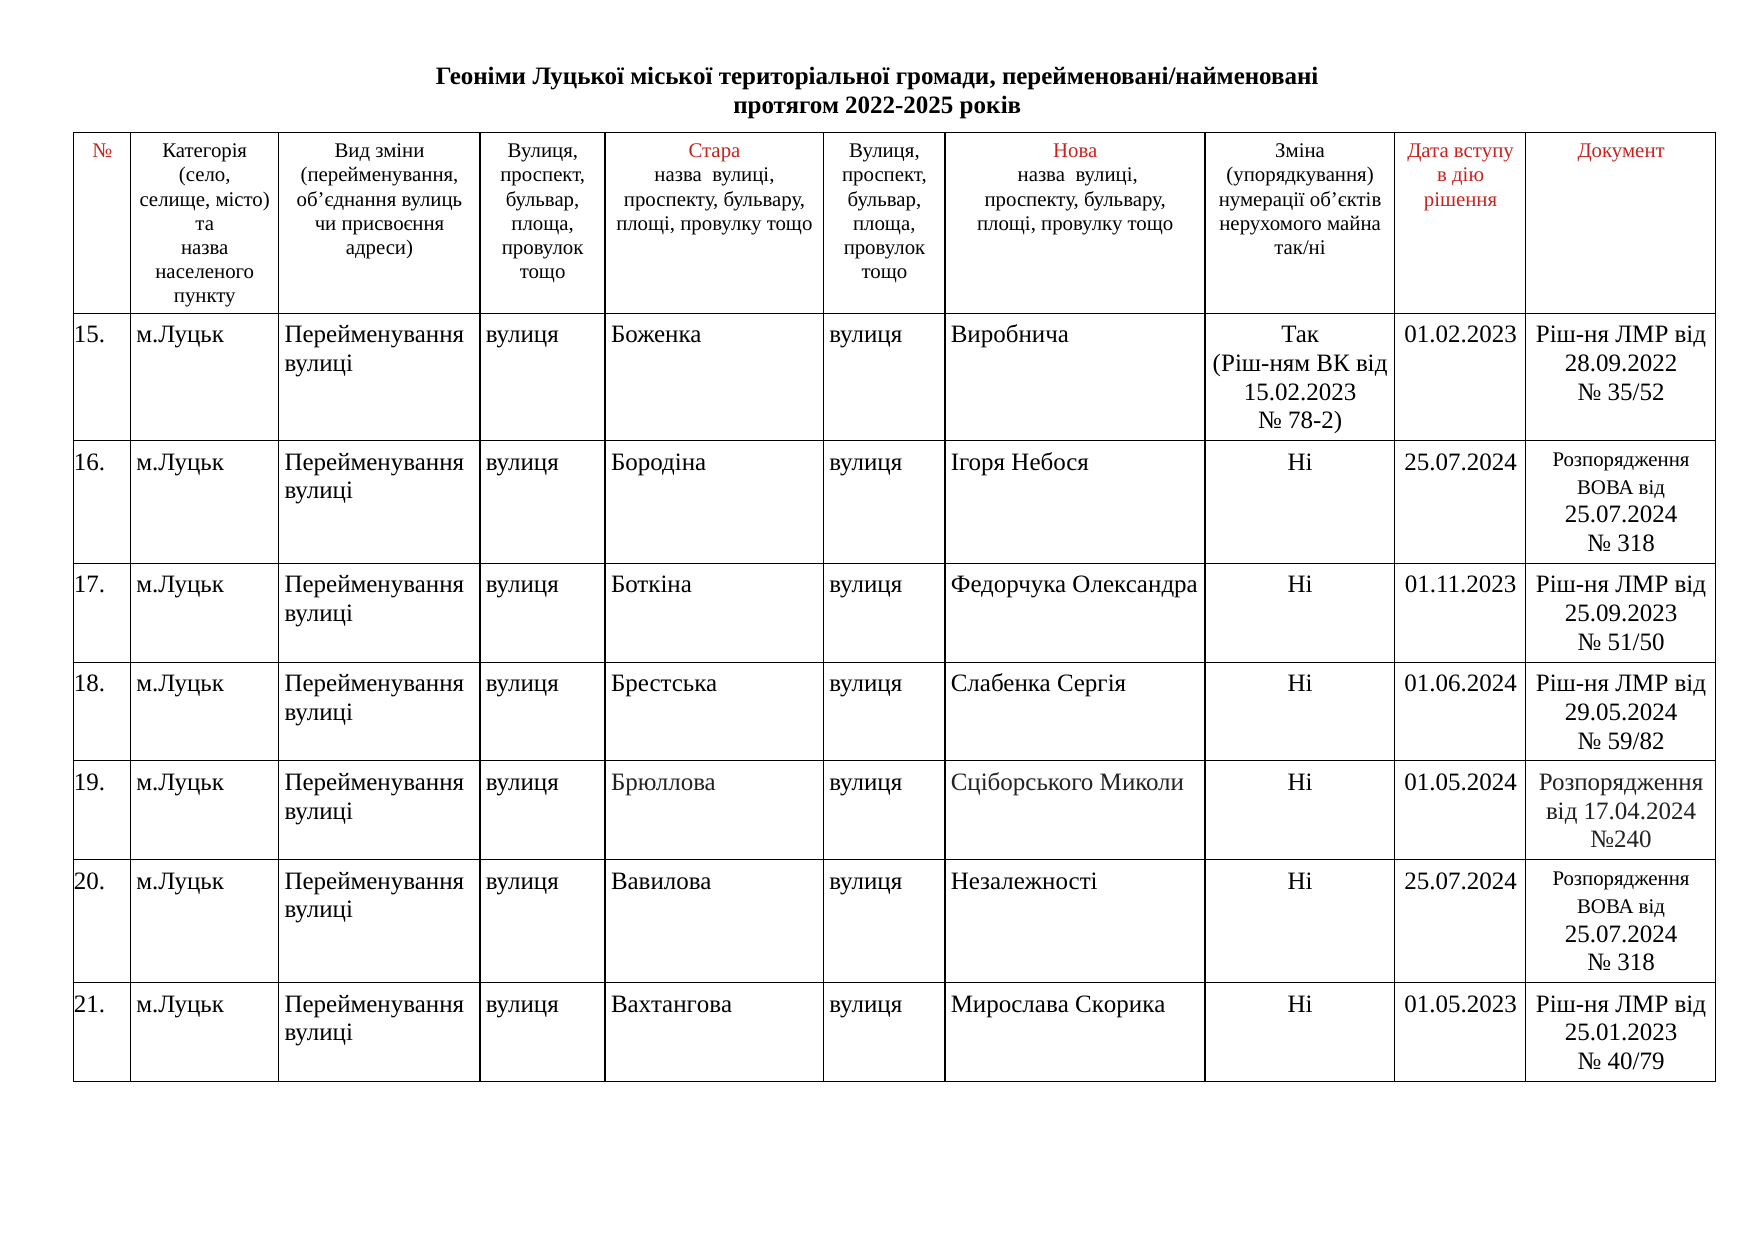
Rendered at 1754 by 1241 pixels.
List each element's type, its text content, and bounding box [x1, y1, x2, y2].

table_cell Перейменування вулиці [279, 314, 479, 440]
table_cell Перейменування вулиці [279, 761, 479, 859]
table_cell вулиця [481, 314, 604, 440]
table_header Стара назва вулиці, проспекту, бульвару, площі, провулку тощо [606, 133, 823, 312]
table_cell Вавилова [606, 860, 823, 982]
table_cell м.Луцьк [131, 663, 278, 760]
table_header № [74, 133, 130, 312]
table_cell Розпорядження від 17.04.2024 №240 [1526, 761, 1715, 859]
table_header Зміна (упорядкування) нумерації об’єктів нерухомого майна так/ні [1206, 133, 1394, 312]
table_cell Виробнича [946, 314, 1204, 440]
table_cell Так (Ріш-ням ВК від 15.02.2023 № 78-2) [1206, 314, 1394, 440]
table_cell Перейменування вулиці [279, 663, 479, 760]
table_cell вулиця [824, 860, 944, 982]
table_cell м.Луцьк [131, 983, 278, 1081]
table_cell Ігоря Небося [946, 441, 1204, 563]
table_cell Мирослава Скорика [946, 983, 1204, 1081]
table_cell 01.11.2023 [1395, 564, 1525, 662]
table_cell Перейменування вулиці [279, 441, 479, 563]
table_cell Ні [1206, 761, 1394, 859]
table_cell 01.05.2024 [1395, 761, 1525, 859]
table_cell Ріш-ня ЛМР від 28.09.2022 № 35/52 [1526, 314, 1715, 440]
table_header Вулиця, проспект, бульвар, площа, провулок тощо [481, 133, 604, 312]
table_cell Федорчука Олександра [946, 564, 1204, 662]
table_header Дата вступу в дію рішення [1395, 133, 1525, 312]
table_cell Сціборського Миколи [946, 761, 1204, 859]
table_cell Ні [1206, 441, 1394, 563]
table_cell Брюллова [606, 761, 823, 859]
table_cell Ріш-ня ЛМР від 25.01.2023 № 40/79 [1526, 983, 1715, 1081]
table_cell 25.07.2024 [1395, 860, 1525, 982]
table_cell вулиця [481, 441, 604, 563]
table_cell 01.06.2024 [1395, 663, 1525, 760]
table_cell м.Луцьк [131, 761, 278, 859]
table_cell м.Луцьк [131, 441, 278, 563]
table_cell Перейменування вулиці [279, 983, 479, 1081]
table_header Документ [1526, 133, 1715, 312]
table_cell Боткіна [606, 564, 823, 662]
table_cell вулиця [481, 564, 604, 662]
table_cell [74, 564, 130, 662]
table_cell Ні [1206, 663, 1394, 760]
table_header Нова назва вулиці, проспекту, бульвару, площі, провулку тощо [946, 133, 1204, 312]
table_cell Ріш-ня ЛМР від 29.05.2024 № 59/82 [1526, 663, 1715, 760]
table_cell вулиця [481, 761, 604, 859]
table_cell Слабенка Сергія [946, 663, 1204, 760]
table_cell Розпорядження ВОВА від 25.07.2024 № 318 [1526, 860, 1715, 982]
table_cell [74, 314, 130, 440]
table_cell вулиця [824, 441, 944, 563]
table_cell Перейменування вулиці [279, 564, 479, 662]
table_cell 01.02.2023 [1395, 314, 1525, 440]
table_header Вид зміни (перейменування, об’єднання вулиць чи присвоєння адреси) [279, 133, 479, 312]
table_cell м.Луцьк [131, 860, 278, 982]
table_cell вулиця [481, 663, 604, 760]
table_cell вулиця [824, 314, 944, 440]
table_cell 01.05.2023 [1395, 983, 1525, 1081]
table_cell Вахтангова [606, 983, 823, 1081]
table_cell вулиця [481, 983, 604, 1081]
table_cell вулиця [824, 564, 944, 662]
table_cell Бородіна [606, 441, 823, 563]
table_cell [74, 441, 130, 563]
table_cell вулиця [824, 761, 944, 859]
table_cell Незалежності [946, 860, 1204, 982]
table_cell Перейменування вулиці [279, 860, 479, 982]
table_header Категорія (село, селище, місто) та назва населеного пункту [131, 133, 278, 312]
table_cell м.Луцьк [131, 314, 278, 440]
table_cell [74, 983, 130, 1081]
table_header Вулиця, проспект, бульвар, площа, провулок тощо [824, 133, 944, 312]
table_cell [74, 761, 130, 859]
table_cell Ні [1206, 983, 1394, 1081]
table_cell Ні [1206, 564, 1394, 662]
table_cell вулиця [824, 983, 944, 1081]
table_cell Ні [1206, 860, 1394, 982]
table_cell 25.07.2024 [1395, 441, 1525, 563]
table_cell Ріш-ня ЛМР від 25.09.2023 № 51/50 [1526, 564, 1715, 662]
table_cell м.Луцьк [131, 564, 278, 662]
table_cell Розпорядження ВОВА від 25.07.2024 № 318 [1526, 441, 1715, 563]
table_cell вулиця [481, 860, 604, 982]
table_cell [74, 860, 130, 982]
table_cell Боженка [606, 314, 823, 440]
table_cell Брестська [606, 663, 823, 760]
table_cell [74, 663, 130, 760]
table_cell вулиця [824, 663, 944, 760]
